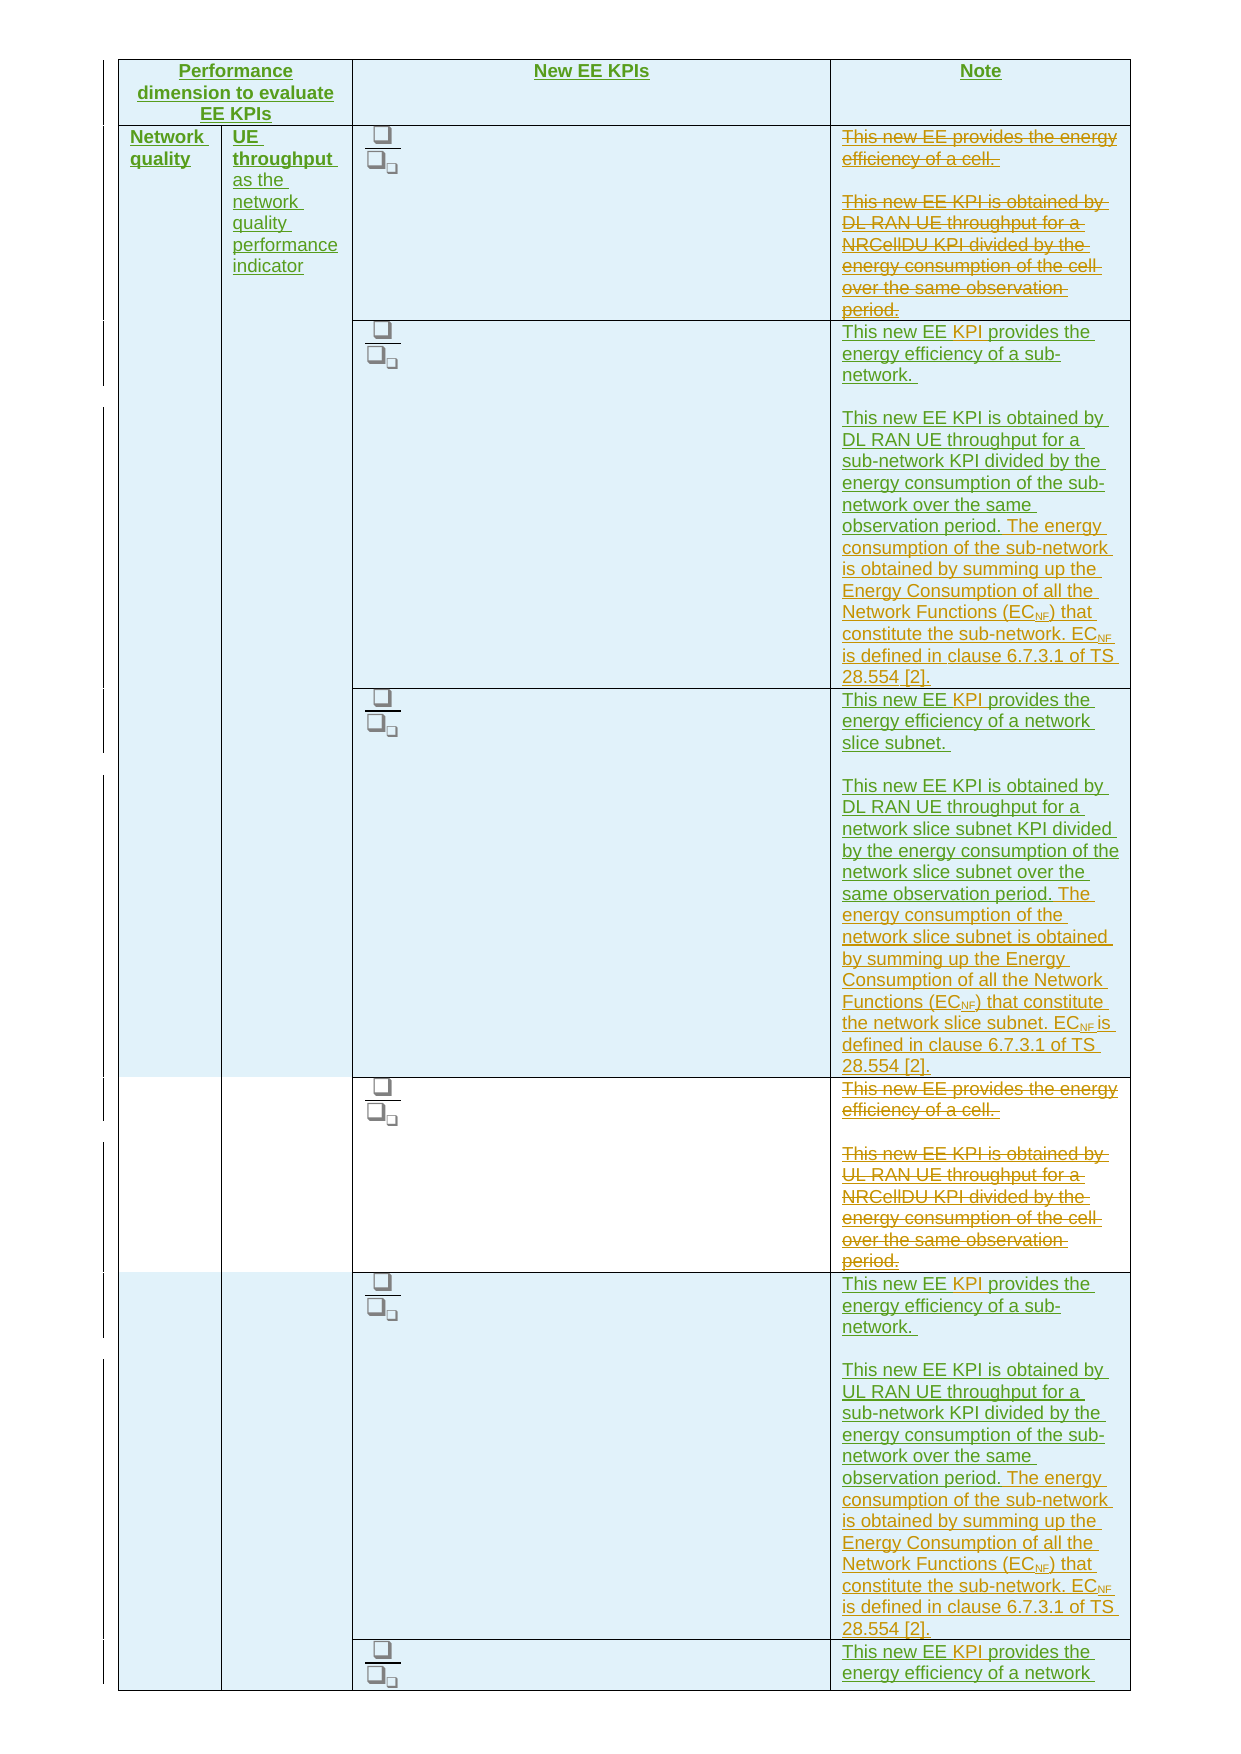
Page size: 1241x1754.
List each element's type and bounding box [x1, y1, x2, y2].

table_cell [831, 1078, 1130, 1272]
table_cell [353, 1078, 830, 1272]
